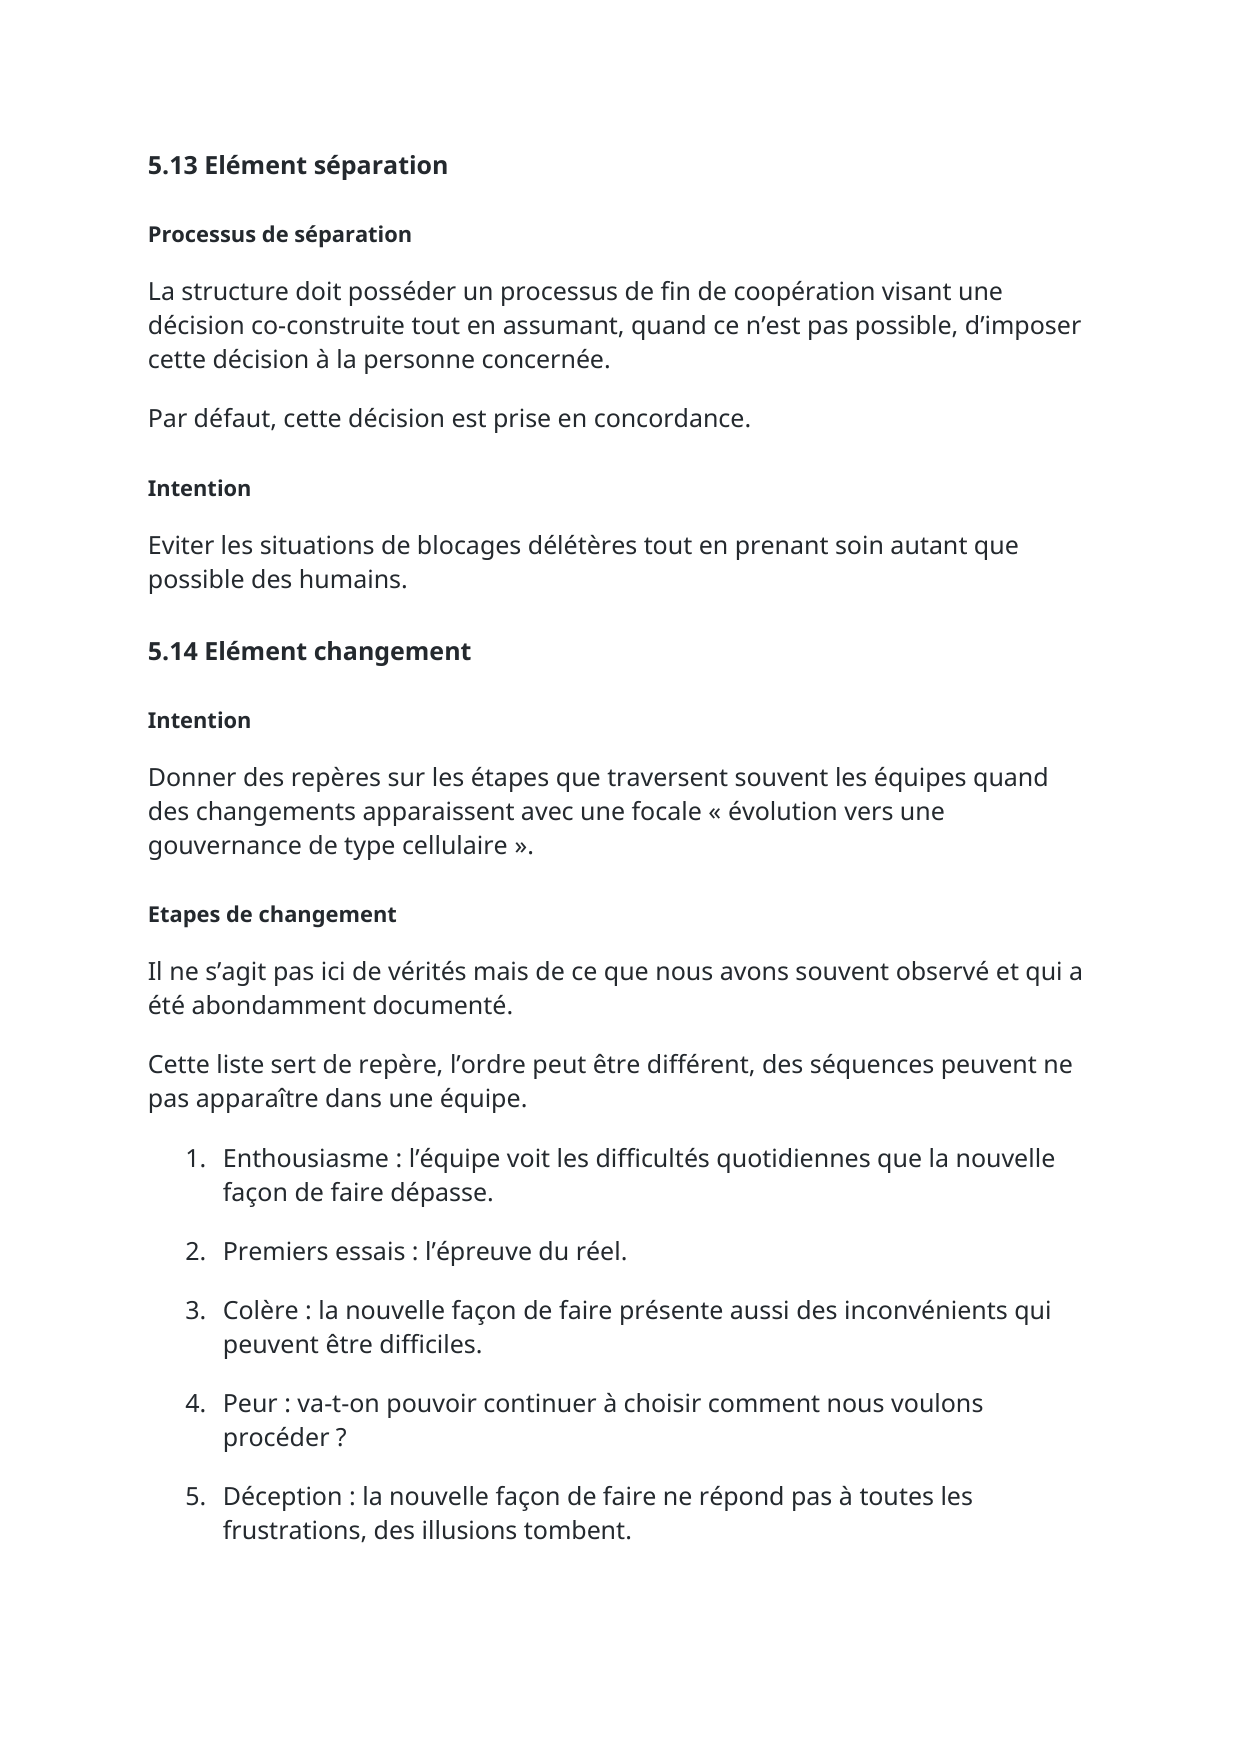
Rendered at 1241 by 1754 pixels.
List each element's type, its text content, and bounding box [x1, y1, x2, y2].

list Colère : la nouvelle façon de faire présente aussi des inconvénients qui peuvent être difficiles. [185, 1292, 1093, 1361]
text Par défaut, cette décision est prise en concordance. [148, 401, 1093, 435]
text La structure doit posséder un processus de fin de coopération visant une décision co-construite tout en assumant, quand ce n’est pas possible, d’imposer cette décision à la personne concernée. [148, 274, 1093, 376]
list Premiers essais : l’épreuve du réel. [185, 1233, 1093, 1267]
list Déception : la nouvelle façon de faire ne répond pas à toutes les frustrations, des illusions tombent. [185, 1479, 1093, 1547]
list Enthousiasme : l’équipe voit les difficultés quotidiennes que la nouvelle façon de faire dépasse. [185, 1140, 1093, 1208]
text Donner des repères sur les étapes que traversent souvent les équipes quand des changements apparaissent avec une focale « évolution vers une gouvernance de type cellulaire ». [148, 759, 1093, 862]
text 5.14 Elément changement [148, 633, 1093, 667]
list Peur : va-t-on pouvoir continuer à choisir comment nous voulons procéder ? [185, 1386, 1093, 1454]
text Cette liste sert de repère, l’ordre peut être différent, des séquences peuvent ne pas apparaître dans une équipe. [148, 1047, 1093, 1115]
text Processus de séparation [148, 219, 1093, 249]
text Il ne s’agit pas ici de vérités mais de ce que nous avons souvent observé et qui a été abondamment documenté. [148, 954, 1093, 1022]
text 5.13 Elément séparation [148, 148, 1093, 182]
text Intention [148, 473, 1093, 502]
text Eviter les situations de blocages délétères tout en prenant soin autant que possible des humains. [148, 527, 1093, 596]
text Etapes de changement [148, 899, 1093, 929]
text Intention [148, 705, 1093, 734]
